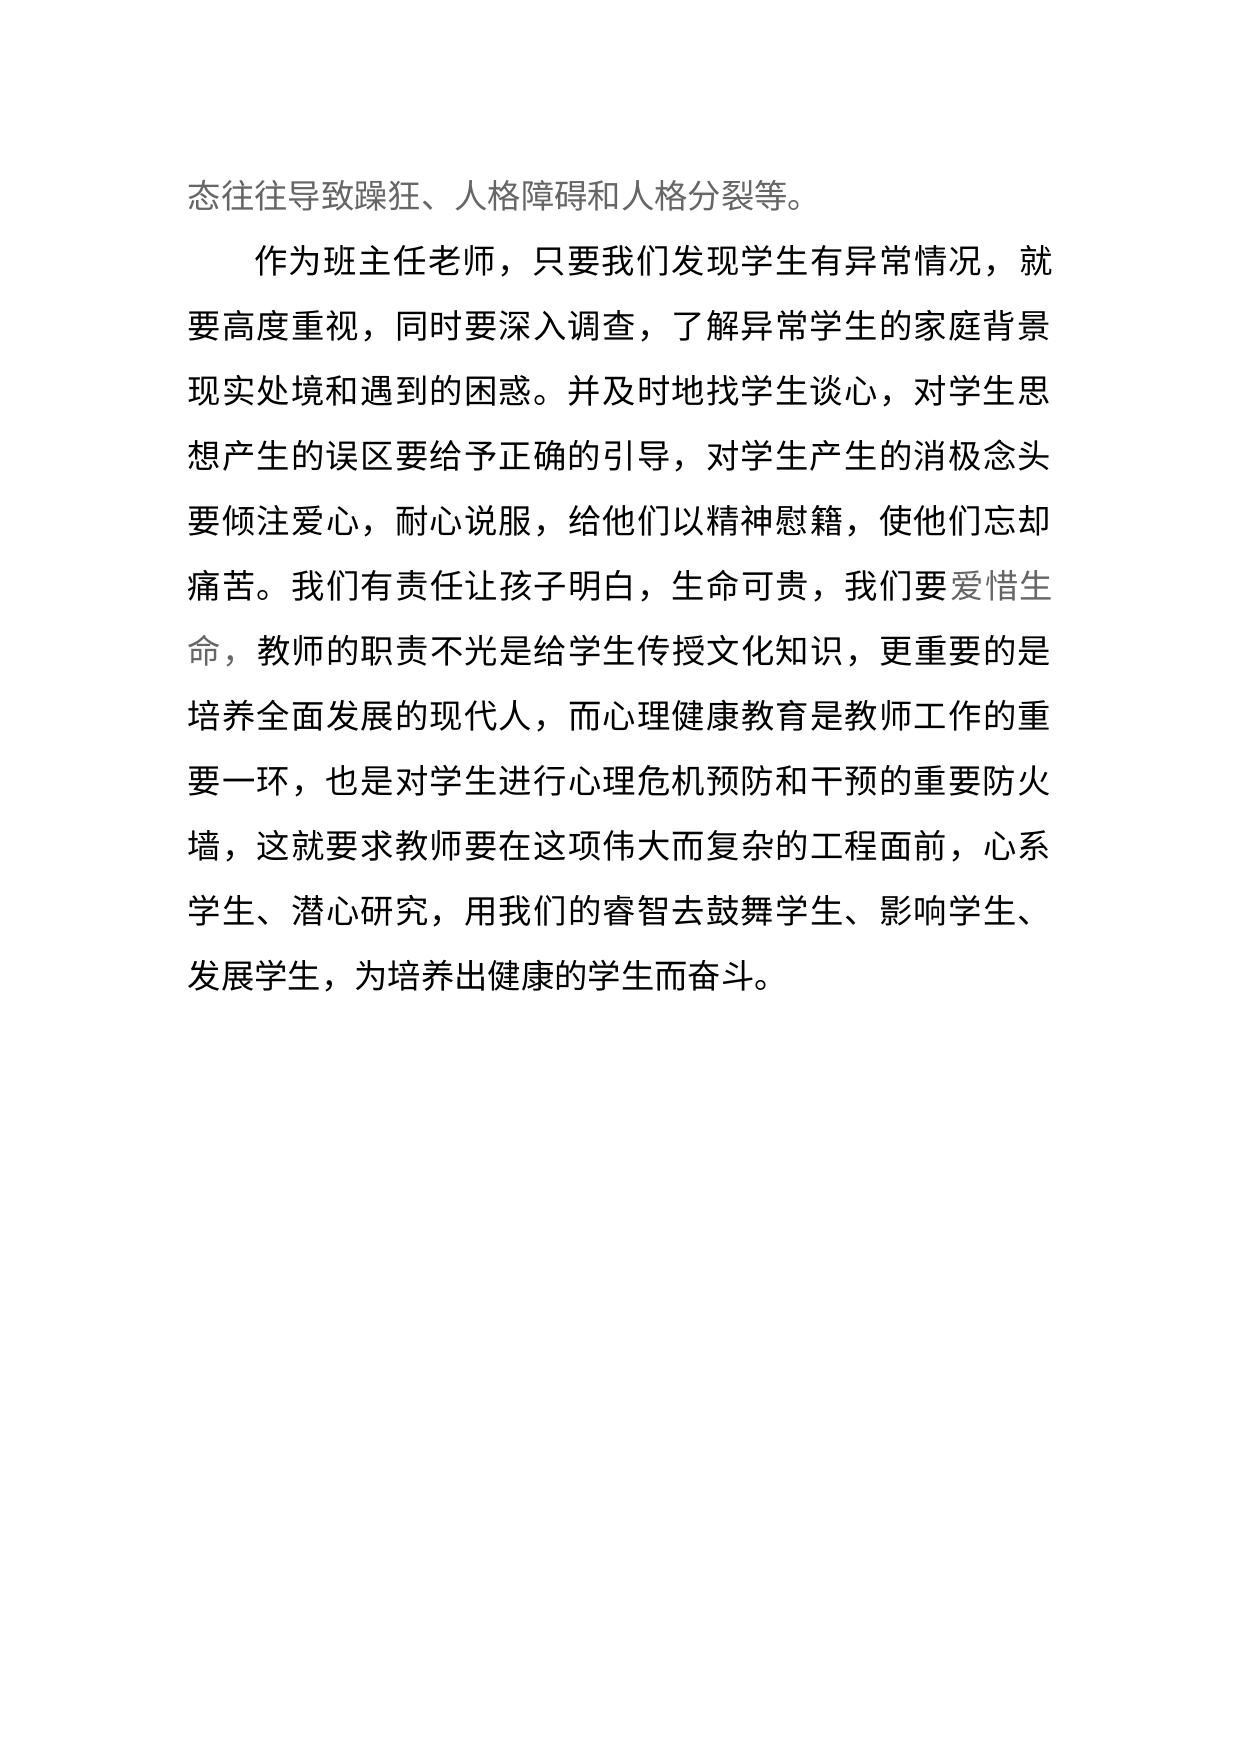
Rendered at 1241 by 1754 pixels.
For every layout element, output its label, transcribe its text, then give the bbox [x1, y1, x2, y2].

text 作为班主任老师，只要我们发现学生有异常情况，就要高度重视，同时要深入调查，了解异常学生的家庭背景、现实处境和遇到的困惑。并及时地找学生谈心，对学生思想产生的误区要给予正确的引导，对学生产生的消极念头要倾注爱心，耐心说服，给他们以精神慰籍，使他们忘却痛苦。我们有责任让孩子明白，生命可贵，我们要爱惜生命，教师的职责不光是给学生传授文化知识，更重要的是培养全面发展的现代人，而心理健康教育是教师工作的重要一环，也是对学生进行心理危机预防和干预的重要防火墙，这就要求教师要在这项伟大而复杂的工程面前，心系学生、潜心研究，用我们的睿智去鼓舞学生、影响学生、发展学生，为培养出健康的学生而奋斗。 [187, 227, 1053, 1007]
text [187, 162, 1053, 227]
